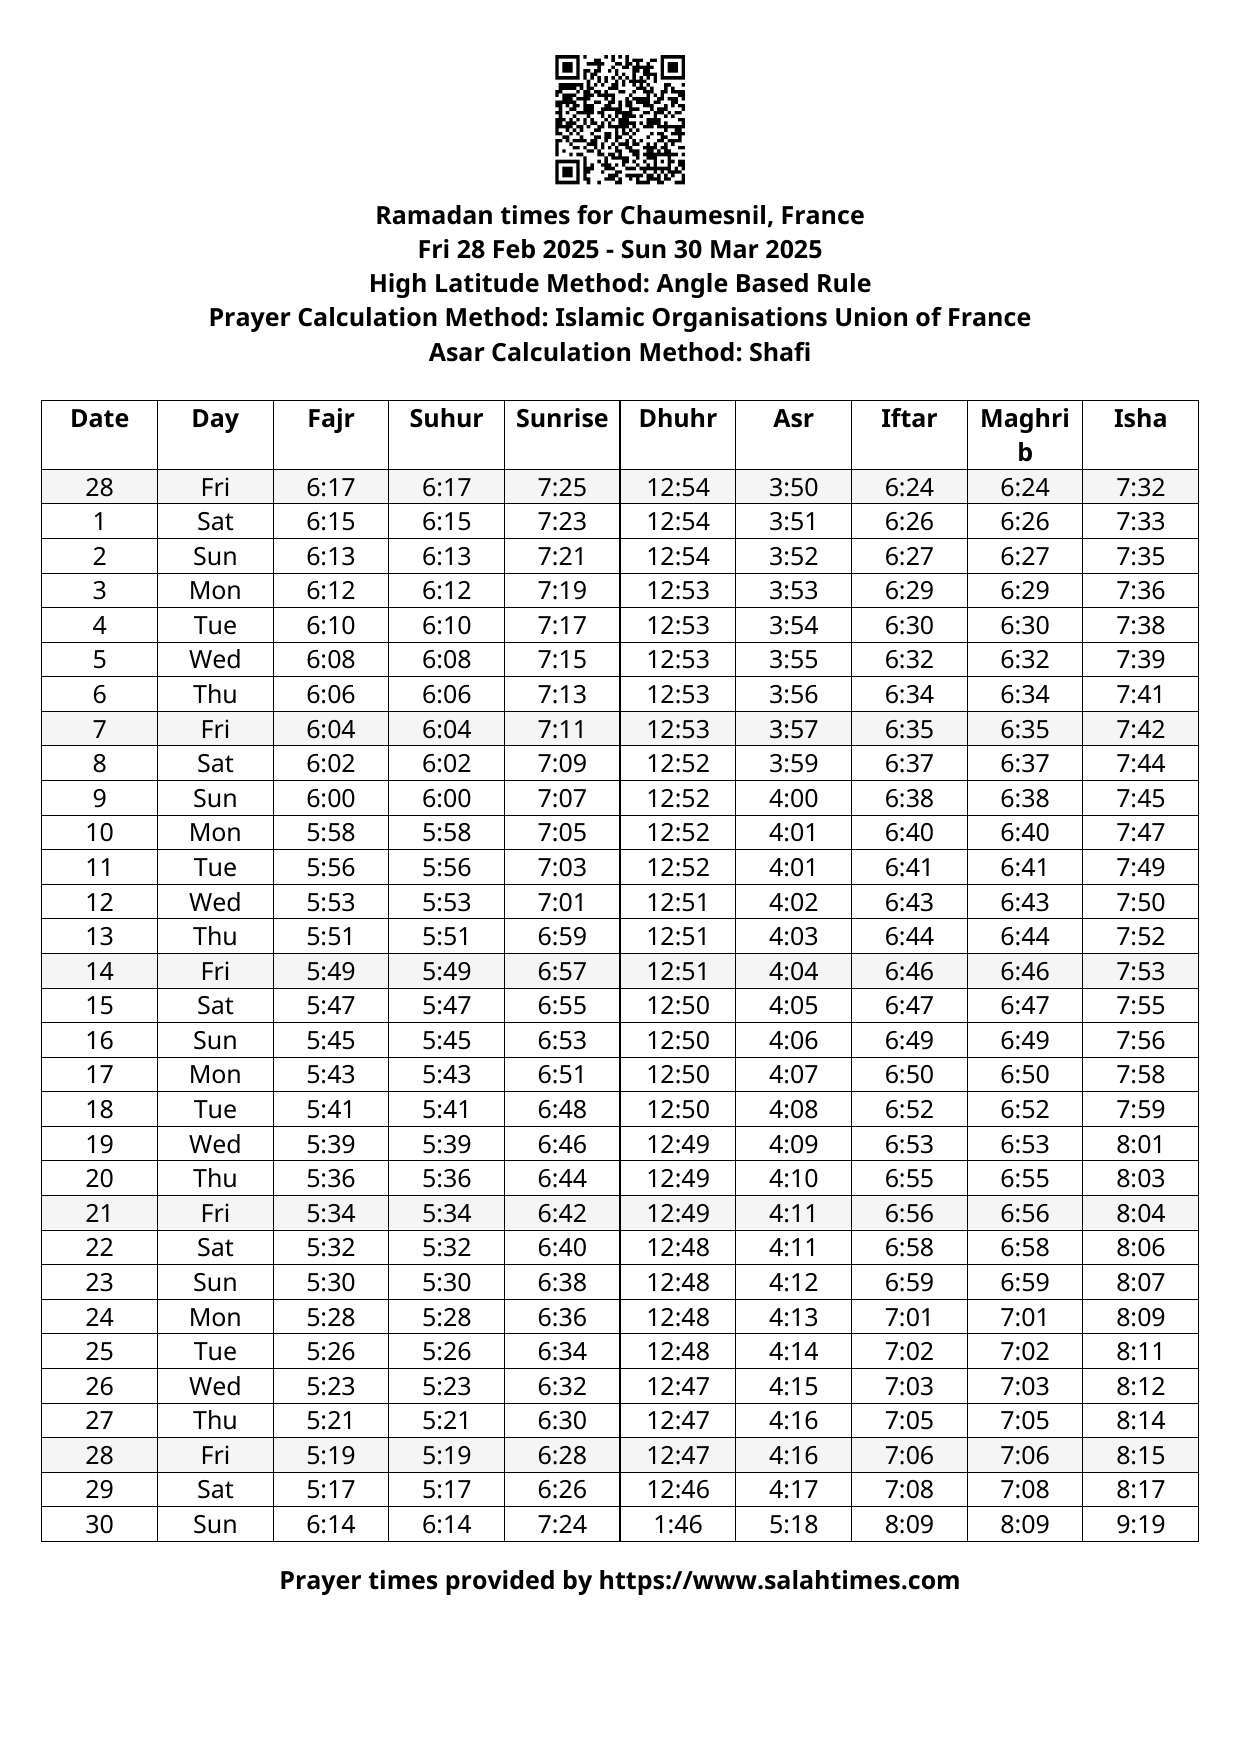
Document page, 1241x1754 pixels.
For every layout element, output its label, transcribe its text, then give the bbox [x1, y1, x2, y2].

table_cell 6:47 [968, 989, 1082, 1022]
table_cell 4:09 [736, 1127, 851, 1160]
table_cell 5:34 [389, 1196, 504, 1229]
table_cell Mon [158, 574, 273, 607]
table_cell 6:44 [852, 919, 967, 953]
table_cell 20 [42, 1161, 157, 1195]
table_cell Sun [158, 781, 273, 814]
table_cell 8:15 [1083, 1438, 1198, 1472]
table_cell 4:16 [736, 1404, 851, 1437]
table_cell 7:55 [1083, 989, 1198, 1022]
table_cell 9:19 [1083, 1507, 1198, 1541]
table_cell 6:26 [852, 504, 967, 538]
table_cell 4:15 [736, 1369, 851, 1402]
table_cell 5:53 [274, 885, 388, 918]
table_cell 3:53 [736, 574, 851, 607]
table_cell 4:08 [736, 1092, 851, 1126]
table_cell 2 [42, 539, 157, 572]
table_cell 6:35 [968, 712, 1082, 745]
table_cell Wed [158, 1127, 273, 1160]
table_header Date [42, 401, 157, 469]
table_cell Thu [158, 919, 273, 953]
table_cell 6:55 [852, 1161, 967, 1195]
table_cell 12:50 [621, 1023, 735, 1057]
table_cell 5:58 [389, 816, 504, 849]
table_cell 8:12 [1083, 1369, 1198, 1402]
table_cell 6:41 [852, 850, 967, 884]
table_cell 7:05 [505, 816, 619, 849]
table_cell 6:53 [852, 1127, 967, 1160]
table_cell 7:32 [1083, 470, 1198, 503]
table_cell 7:06 [852, 1438, 967, 1472]
table_cell 5:39 [274, 1127, 388, 1160]
table_cell 7:03 [852, 1369, 967, 1402]
table_cell 6:29 [852, 574, 967, 607]
table_cell 5:43 [389, 1058, 504, 1091]
table_header Maghrib [968, 401, 1082, 469]
table_cell 5 [42, 643, 157, 676]
table_cell 5:41 [389, 1092, 504, 1126]
table_cell Mon [158, 816, 273, 849]
table_cell 6:40 [968, 816, 1082, 849]
table_cell 6:30 [852, 608, 967, 642]
table_cell 5:58 [274, 816, 388, 849]
table_cell 7:03 [968, 1369, 1082, 1402]
table_cell 8:04 [1083, 1196, 1198, 1229]
table_cell Mon [158, 1300, 273, 1333]
table_cell 3:52 [736, 539, 851, 572]
table_cell 6:30 [968, 608, 1082, 642]
table_cell Sun [158, 1507, 273, 1541]
table_cell Tue [158, 850, 273, 884]
table_cell 1 [42, 504, 157, 538]
table_cell 6:08 [389, 643, 504, 676]
table_cell 6:44 [505, 1161, 619, 1195]
table_cell 6:50 [968, 1058, 1082, 1091]
table_cell 5:30 [274, 1265, 388, 1299]
table_cell 1:46 [621, 1507, 735, 1541]
table_cell 7:23 [505, 504, 619, 538]
table_cell 5:21 [274, 1404, 388, 1437]
table_cell 4:00 [736, 781, 851, 814]
table_cell 7:07 [505, 781, 619, 814]
table_cell 6:30 [505, 1404, 619, 1437]
table_cell 6:32 [505, 1369, 619, 1402]
table_cell 12:48 [621, 1300, 735, 1333]
table_cell 27 [42, 1404, 157, 1437]
table_cell 7:39 [1083, 643, 1198, 676]
table_cell 6:58 [852, 1231, 967, 1264]
table_cell 6:10 [274, 608, 388, 642]
table_cell 12 [42, 885, 157, 918]
table_cell 6:50 [852, 1058, 967, 1091]
table_cell 6:46 [505, 1127, 619, 1160]
picture [542, 41, 699, 198]
table_cell Sat [158, 746, 273, 780]
table_cell 12:54 [621, 470, 735, 503]
table_cell 6:53 [505, 1023, 619, 1057]
table_cell 8:09 [852, 1507, 967, 1541]
table_cell 15 [42, 989, 157, 1022]
table_cell 12:47 [621, 1404, 735, 1437]
table_cell 7:01 [968, 1300, 1082, 1333]
table_cell 12:53 [621, 643, 735, 676]
table_cell 4:12 [736, 1265, 851, 1299]
table_cell 23 [42, 1265, 157, 1299]
table_cell 6:00 [389, 781, 504, 814]
table_cell 28 [42, 1438, 157, 1472]
table_cell 6:57 [505, 954, 619, 987]
table_cell 18 [42, 1092, 157, 1126]
table_cell 4:11 [736, 1196, 851, 1229]
table_cell 6:41 [968, 850, 1082, 884]
table_cell 4:14 [736, 1334, 851, 1368]
table_cell 7:58 [1083, 1058, 1198, 1091]
table_cell 5:47 [274, 989, 388, 1022]
table_cell 4:03 [736, 919, 851, 953]
table_cell 12:49 [621, 1161, 735, 1195]
table_cell 7:06 [968, 1438, 1082, 1472]
table_cell 3:51 [736, 504, 851, 538]
table_cell Sun [158, 1023, 273, 1057]
table_cell 12:49 [621, 1196, 735, 1229]
table_cell 12:47 [621, 1438, 735, 1472]
table_cell 6:34 [505, 1334, 619, 1368]
table_cell 7:45 [1083, 781, 1198, 814]
table_cell Sat [158, 1473, 273, 1506]
table_cell 8:17 [1083, 1473, 1198, 1506]
table_cell 12:46 [621, 1473, 735, 1506]
table_cell 7:25 [505, 470, 619, 503]
table_cell Thu [158, 677, 273, 711]
table_cell 7:02 [968, 1334, 1082, 1368]
table_cell 12:52 [621, 850, 735, 884]
table_cell 6:10 [389, 608, 504, 642]
text Prayer times provided by https://www.salahtimes.com [42, 1563, 1198, 1597]
table_cell 4:07 [736, 1058, 851, 1091]
table_cell 3:54 [736, 608, 851, 642]
table_cell 12:53 [621, 712, 735, 745]
table_cell 8:09 [1083, 1300, 1198, 1333]
table_cell 7:01 [505, 885, 619, 918]
table_cell 6:04 [274, 712, 388, 745]
table_cell 12:51 [621, 954, 735, 987]
table_cell 6:32 [852, 643, 967, 676]
table_cell 6:02 [274, 746, 388, 780]
table_cell 6:59 [852, 1265, 967, 1299]
table_cell 8:14 [1083, 1404, 1198, 1437]
table_cell 7:03 [505, 850, 619, 884]
table_cell 6:44 [968, 919, 1082, 953]
text High Latitude Method: Angle Based Rule [42, 266, 1198, 300]
table_cell 6:26 [968, 504, 1082, 538]
table_cell 7:52 [1083, 919, 1198, 953]
table_cell 6:52 [852, 1092, 967, 1126]
table_cell 5:51 [389, 919, 504, 953]
table_cell 6:02 [389, 746, 504, 780]
table_cell 4:10 [736, 1161, 851, 1195]
table_cell 5:45 [274, 1023, 388, 1057]
table_cell 5:19 [274, 1438, 388, 1472]
table_cell 7:33 [1083, 504, 1198, 538]
table_cell 7:41 [1083, 677, 1198, 711]
table_cell 6:04 [389, 712, 504, 745]
table_cell Wed [158, 643, 273, 676]
table_cell 12:53 [621, 677, 735, 711]
table_cell 6:24 [852, 470, 967, 503]
table_cell 6:14 [274, 1507, 388, 1541]
table_header Asr [736, 401, 851, 469]
table_cell 6:56 [852, 1196, 967, 1229]
table_cell Tue [158, 608, 273, 642]
table_header Sunrise [505, 401, 619, 469]
table_cell 30 [42, 1507, 157, 1541]
table_cell 6:47 [852, 989, 967, 1022]
table_cell 7:59 [1083, 1092, 1198, 1126]
table_cell Thu [158, 1404, 273, 1437]
table_cell 6:12 [389, 574, 504, 607]
text Fri 28 Feb 2025 - Sun 30 Mar 2025 [42, 232, 1198, 266]
table_cell 6:06 [389, 677, 504, 711]
table_cell 6:49 [968, 1023, 1082, 1057]
table_cell 12:49 [621, 1127, 735, 1160]
table_cell 5:49 [389, 954, 504, 987]
table_cell 28 [42, 470, 157, 503]
table_cell 7:08 [852, 1473, 967, 1506]
table_cell 7:35 [1083, 539, 1198, 572]
table_cell 4:11 [736, 1231, 851, 1264]
table_cell 4:05 [736, 989, 851, 1022]
table_cell 6:34 [852, 677, 967, 711]
table_cell 4:13 [736, 1300, 851, 1333]
table_cell 6:51 [505, 1058, 619, 1091]
table_cell 7 [42, 712, 157, 745]
table_cell 7:13 [505, 677, 619, 711]
table_cell Fri [158, 954, 273, 987]
table_cell 12:52 [621, 816, 735, 849]
table_cell 3:50 [736, 470, 851, 503]
table_cell 3:56 [736, 677, 851, 711]
table_cell 5:45 [389, 1023, 504, 1057]
table_cell 12:48 [621, 1231, 735, 1264]
table_cell 6:13 [389, 539, 504, 572]
table_cell 5:32 [274, 1231, 388, 1264]
table_cell Fri [158, 470, 273, 503]
table_header Day [158, 401, 273, 469]
table_cell 7:36 [1083, 574, 1198, 607]
table_cell 7:15 [505, 643, 619, 676]
table_cell 6:55 [505, 989, 619, 1022]
table_cell Sat [158, 504, 273, 538]
table_cell 22 [42, 1231, 157, 1264]
table_cell 7:05 [852, 1404, 967, 1437]
table_cell 6:06 [274, 677, 388, 711]
table_cell 5:21 [389, 1404, 504, 1437]
table_cell 6:14 [389, 1507, 504, 1541]
table_cell 5:28 [274, 1300, 388, 1333]
table_cell 6 [42, 677, 157, 711]
table_cell 6:13 [274, 539, 388, 572]
table_cell 5:47 [389, 989, 504, 1022]
table_cell 6:49 [852, 1023, 967, 1057]
table_cell 5:43 [274, 1058, 388, 1091]
table_cell 5:56 [274, 850, 388, 884]
table_cell 12:53 [621, 574, 735, 607]
table_cell 5:23 [389, 1369, 504, 1402]
table_cell 5:56 [389, 850, 504, 884]
table_cell 6:27 [968, 539, 1082, 572]
table_cell 6:34 [968, 677, 1082, 711]
table_cell Tue [158, 1092, 273, 1126]
table_cell 29 [42, 1473, 157, 1506]
table_cell 6:17 [274, 470, 388, 503]
table_cell 6:36 [505, 1300, 619, 1333]
table_cell 7:24 [505, 1507, 619, 1541]
table_cell 6:37 [968, 746, 1082, 780]
table_cell 5:30 [389, 1265, 504, 1299]
table_cell 6:17 [389, 470, 504, 503]
table_cell 7:19 [505, 574, 619, 607]
table_cell 4:04 [736, 954, 851, 987]
table_cell 8:01 [1083, 1127, 1198, 1160]
table_cell 5:32 [389, 1231, 504, 1264]
text Asar Calculation Method: Shafi [42, 334, 1198, 368]
table_cell 6:15 [389, 504, 504, 538]
table_cell 10 [42, 816, 157, 849]
table_cell 8:11 [1083, 1334, 1198, 1368]
table_cell 7:05 [968, 1404, 1082, 1437]
table_cell 8 [42, 746, 157, 780]
table_cell 3:57 [736, 712, 851, 745]
table_cell 5:51 [274, 919, 388, 953]
table_cell 6:58 [968, 1231, 1082, 1264]
table_cell 6:56 [968, 1196, 1082, 1229]
table_cell 8:03 [1083, 1161, 1198, 1195]
table_cell 6:40 [505, 1231, 619, 1264]
table_cell Sun [158, 1265, 273, 1299]
table_cell 7:11 [505, 712, 619, 745]
table_cell 6:29 [968, 574, 1082, 607]
table_cell Sat [158, 1231, 273, 1264]
table_cell 6:46 [852, 954, 967, 987]
table_cell Fri [158, 712, 273, 745]
table_cell 7:49 [1083, 850, 1198, 884]
table_cell 5:26 [274, 1334, 388, 1368]
table_cell 6:52 [968, 1092, 1082, 1126]
table_cell 7:53 [1083, 954, 1198, 987]
table_cell 6:12 [274, 574, 388, 607]
table_cell 12:50 [621, 989, 735, 1022]
table_cell 6:35 [852, 712, 967, 745]
table_cell 8:06 [1083, 1231, 1198, 1264]
table_cell 6:15 [274, 504, 388, 538]
table_cell Wed [158, 885, 273, 918]
table_cell 6:40 [852, 816, 967, 849]
table_cell 5:53 [389, 885, 504, 918]
table_cell 5:34 [274, 1196, 388, 1229]
table_cell 6:42 [505, 1196, 619, 1229]
table_cell 7:47 [1083, 816, 1198, 849]
table_cell 7:21 [505, 539, 619, 572]
table_cell Sat [158, 989, 273, 1022]
table_cell 5:39 [389, 1127, 504, 1160]
table_cell 7:44 [1083, 746, 1198, 780]
table_cell 5:23 [274, 1369, 388, 1402]
table_cell 6:28 [505, 1438, 619, 1472]
table_cell Thu [158, 1161, 273, 1195]
table_cell Fri [158, 1438, 273, 1472]
table_cell 12:51 [621, 885, 735, 918]
table_cell Fri [158, 1196, 273, 1229]
table_cell 12:48 [621, 1334, 735, 1368]
table_cell 7:01 [852, 1300, 967, 1333]
table_cell 8:07 [1083, 1265, 1198, 1299]
table_cell 6:38 [852, 781, 967, 814]
table_cell 6:46 [968, 954, 1082, 987]
table_cell 6:43 [852, 885, 967, 918]
table_cell 12:52 [621, 746, 735, 780]
table_cell 6:27 [852, 539, 967, 572]
table_cell 4:01 [736, 816, 851, 849]
table_cell 7:08 [968, 1473, 1082, 1506]
table_cell 5:41 [274, 1092, 388, 1126]
table_cell 5:17 [274, 1473, 388, 1506]
table_cell 19 [42, 1127, 157, 1160]
table_cell 7:17 [505, 608, 619, 642]
table_cell 7:09 [505, 746, 619, 780]
table_cell Sun [158, 539, 273, 572]
table_cell 3:59 [736, 746, 851, 780]
table_cell 25 [42, 1334, 157, 1368]
table_cell 5:36 [274, 1161, 388, 1195]
table_cell 12:54 [621, 504, 735, 538]
table_cell 12:52 [621, 781, 735, 814]
table_cell 6:38 [968, 781, 1082, 814]
table_cell 6:55 [968, 1161, 1082, 1195]
table_cell 6:59 [968, 1265, 1082, 1299]
table_cell 7:02 [852, 1334, 967, 1368]
table_cell 4:16 [736, 1438, 851, 1472]
table_cell 6:37 [852, 746, 967, 780]
table_header Isha [1083, 401, 1198, 469]
table_cell 4 [42, 608, 157, 642]
table_cell 21 [42, 1196, 157, 1229]
table_cell 17 [42, 1058, 157, 1091]
table_cell 5:49 [274, 954, 388, 987]
table_cell 6:53 [968, 1127, 1082, 1160]
table_cell 3 [42, 574, 157, 607]
table_cell 7:38 [1083, 608, 1198, 642]
table_cell 5:17 [389, 1473, 504, 1506]
table_cell Mon [158, 1058, 273, 1091]
table_cell 7:50 [1083, 885, 1198, 918]
table_cell 5:36 [389, 1161, 504, 1195]
table_header Suhur [389, 401, 504, 469]
table_header Iftar [852, 401, 967, 469]
table_header Fajr [274, 401, 388, 469]
table_cell 7:42 [1083, 712, 1198, 745]
table_header Dhuhr [621, 401, 735, 469]
table_cell 4:01 [736, 850, 851, 884]
table_cell 12:53 [621, 608, 735, 642]
table_cell 12:47 [621, 1369, 735, 1402]
table_cell 6:00 [274, 781, 388, 814]
table_cell 4:17 [736, 1473, 851, 1506]
table_cell 13 [42, 919, 157, 953]
table_cell 26 [42, 1369, 157, 1402]
table_cell 12:48 [621, 1265, 735, 1299]
table_cell 6:48 [505, 1092, 619, 1126]
table_cell 6:43 [968, 885, 1082, 918]
text Ramadan times for Chaumesnil, France [42, 198, 1198, 232]
table_cell 12:50 [621, 1058, 735, 1091]
table_cell 5:28 [389, 1300, 504, 1333]
table_cell 12:51 [621, 919, 735, 953]
table_cell 9 [42, 781, 157, 814]
table_cell 3:55 [736, 643, 851, 676]
table_cell 6:24 [968, 470, 1082, 503]
table_cell Tue [158, 1334, 273, 1368]
table_cell 6:26 [505, 1473, 619, 1506]
table_cell 6:32 [968, 643, 1082, 676]
table_cell 14 [42, 954, 157, 987]
table_cell 11 [42, 850, 157, 884]
table_cell 4:06 [736, 1023, 851, 1057]
table_cell 12:54 [621, 539, 735, 572]
table_cell 24 [42, 1300, 157, 1333]
table_cell 5:18 [736, 1507, 851, 1541]
table_cell 5:26 [389, 1334, 504, 1368]
table_cell 12:50 [621, 1092, 735, 1126]
table_cell 4:02 [736, 885, 851, 918]
text Prayer Calculation Method: Islamic Organisations Union of France [42, 300, 1198, 334]
table_cell 8:09 [968, 1507, 1082, 1541]
table_cell 6:38 [505, 1265, 619, 1299]
table_cell Wed [158, 1369, 273, 1402]
table_cell 6:08 [274, 643, 388, 676]
table_cell 6:59 [505, 919, 619, 953]
table_cell 16 [42, 1023, 157, 1057]
table_cell 7:56 [1083, 1023, 1198, 1057]
table_cell 5:19 [389, 1438, 504, 1472]
